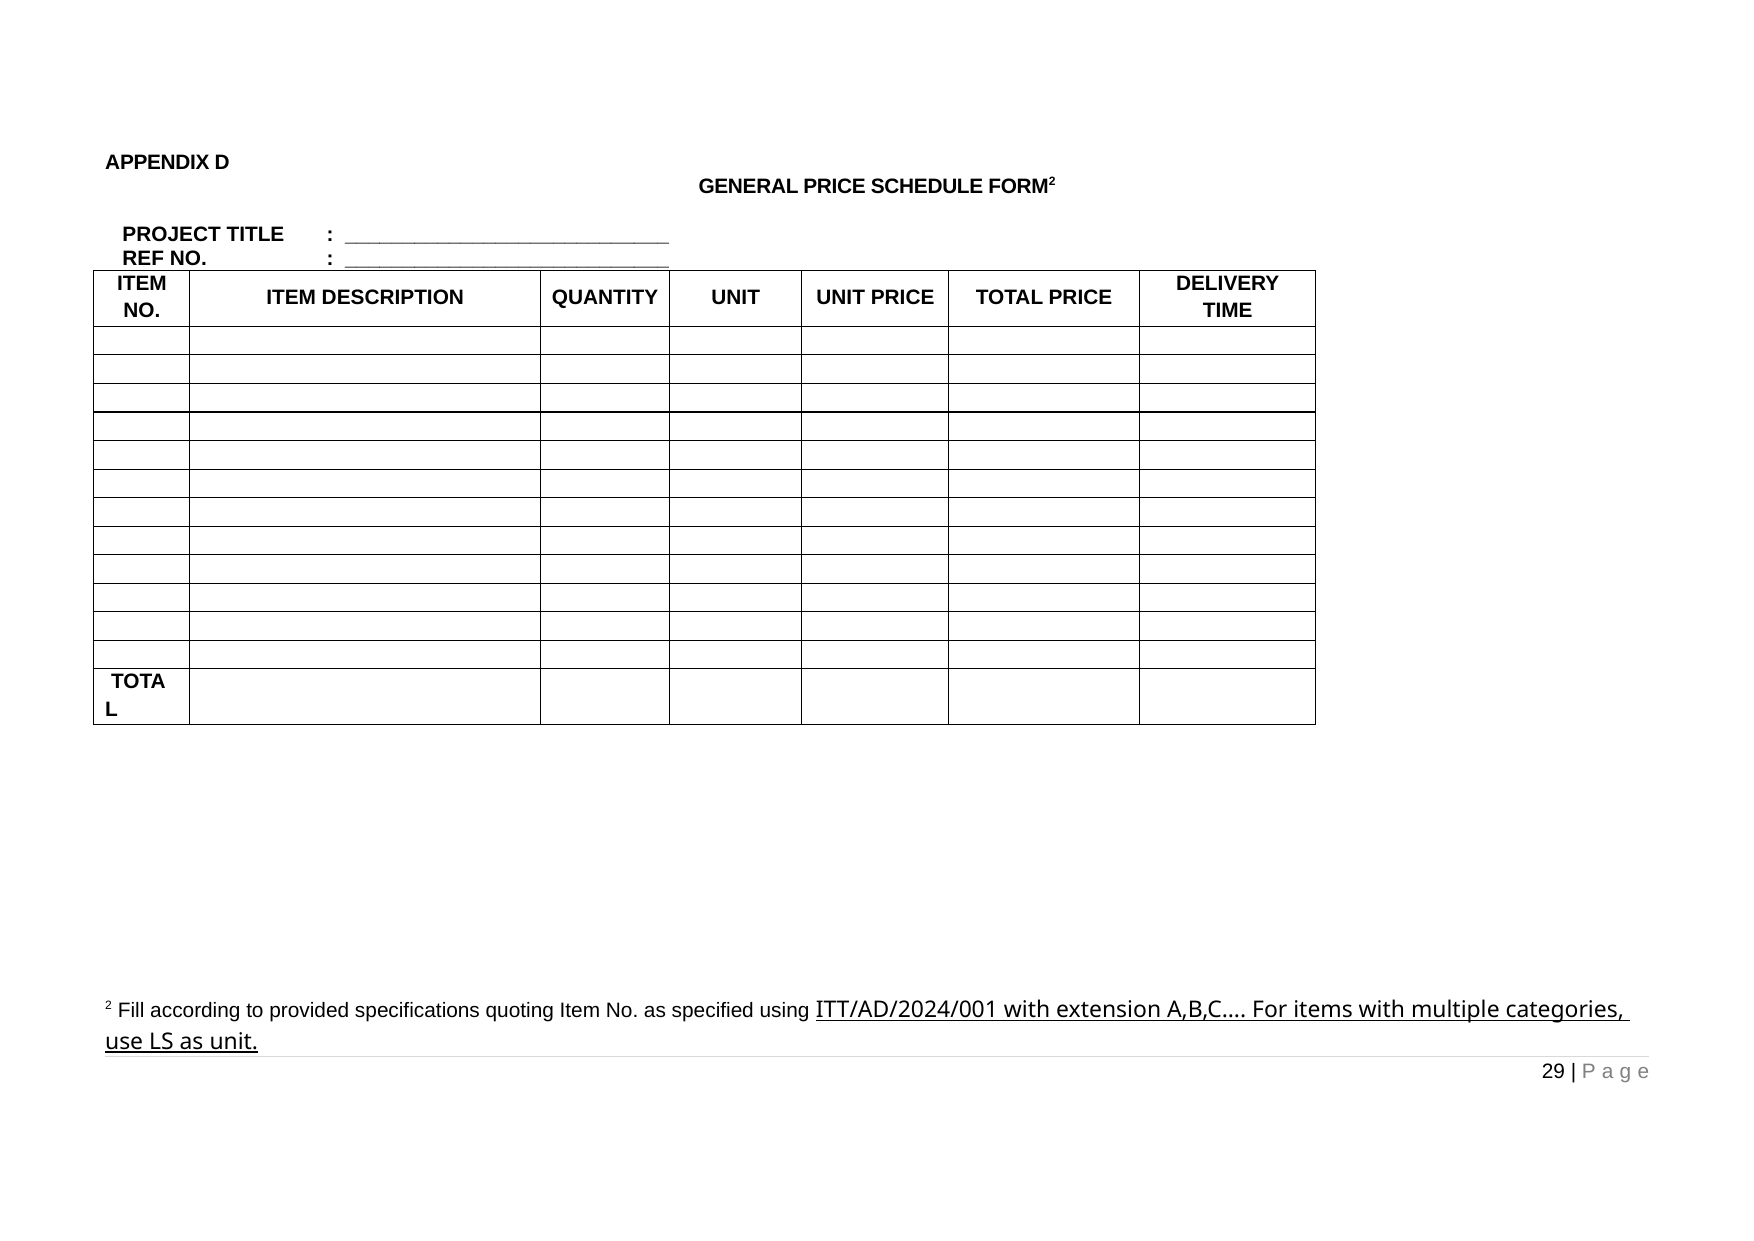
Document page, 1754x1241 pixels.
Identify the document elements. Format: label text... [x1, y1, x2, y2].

table_cell [1140, 413, 1315, 440]
table_header DELIVERY TIME [1140, 271, 1315, 326]
table_cell [802, 612, 948, 640]
table_cell [802, 470, 948, 497]
table_cell [802, 384, 948, 411]
table_cell [190, 384, 540, 411]
table_cell [190, 470, 540, 497]
table_cell [802, 498, 948, 526]
table_cell [94, 355, 189, 383]
table_header UNIT PRICE [802, 271, 948, 326]
table_cell [802, 555, 948, 583]
table_cell [1140, 612, 1315, 640]
table_cell [190, 498, 540, 526]
table_cell [541, 584, 669, 611]
table_cell [1140, 498, 1315, 526]
table_cell [1140, 327, 1315, 354]
table_header QUANTITY [541, 271, 669, 326]
table_cell [802, 413, 948, 440]
table_cell [190, 355, 540, 383]
table_cell [949, 641, 1139, 668]
table_cell [94, 584, 189, 611]
table_cell [670, 470, 801, 497]
table_cell [94, 384, 189, 411]
table_cell [541, 641, 669, 668]
table_cell [94, 641, 189, 668]
table_cell [94, 441, 189, 468]
table_cell [541, 355, 669, 383]
table_cell [802, 441, 948, 468]
table_cell [190, 413, 540, 440]
table_cell [949, 384, 1139, 411]
table_cell [949, 584, 1139, 611]
table_cell [670, 413, 801, 440]
table_cell [1140, 669, 1315, 724]
table_cell [670, 612, 801, 640]
table_cell [670, 355, 801, 383]
table_cell [541, 384, 669, 411]
table_cell [190, 555, 540, 583]
table_cell [949, 612, 1139, 640]
table_cell [190, 441, 540, 468]
table_cell [670, 584, 801, 611]
table_cell [94, 413, 189, 440]
table_cell [949, 355, 1139, 383]
table_cell [541, 498, 669, 526]
table_cell [949, 470, 1139, 497]
table_cell [190, 584, 540, 611]
table_cell [949, 498, 1139, 526]
table_cell [541, 441, 669, 468]
table_cell [670, 527, 801, 554]
table_cell [670, 555, 801, 583]
text GENERAL PRICE SCHEDULE FORM [105, 174, 1649, 198]
table_cell [541, 413, 669, 440]
table_cell [670, 441, 801, 468]
table_cell [94, 555, 189, 583]
table_cell [1140, 527, 1315, 554]
table_cell [94, 470, 189, 497]
table_cell [541, 612, 669, 640]
table_cell [94, 498, 189, 526]
table_cell [1140, 641, 1315, 668]
table_cell [190, 527, 540, 554]
table_cell [190, 669, 540, 724]
table_cell [802, 641, 948, 668]
table_cell [670, 384, 801, 411]
table_cell [1140, 441, 1315, 468]
table_cell [94, 527, 189, 554]
table_cell [1140, 470, 1315, 497]
table_cell [670, 498, 801, 526]
table_header ITEM NO. [94, 271, 189, 326]
table_cell [541, 555, 669, 583]
table_cell [670, 641, 801, 668]
table_cell [670, 327, 801, 354]
text REF NO. : ____________________________ [105, 246, 1649, 270]
table_cell [94, 612, 189, 640]
table_cell TOTAL [94, 669, 189, 724]
table_header ITEM DESCRIPTION [190, 271, 540, 326]
table_cell [802, 584, 948, 611]
table_cell [670, 669, 801, 724]
table_cell [802, 527, 948, 554]
table_cell [190, 327, 540, 354]
table_cell [541, 527, 669, 554]
table_cell [190, 612, 540, 640]
table_cell [949, 669, 1139, 724]
table_cell [949, 441, 1139, 468]
table_cell [94, 327, 189, 354]
table_cell [949, 413, 1139, 440]
table_header UNIT [670, 271, 801, 326]
table_cell [1140, 384, 1315, 411]
table_cell [1140, 555, 1315, 583]
table_cell [802, 669, 948, 724]
table_cell [1140, 355, 1315, 383]
table_header TOTAL PRICE [949, 271, 1139, 326]
table_cell [949, 555, 1139, 583]
table_cell [541, 327, 669, 354]
table_cell [802, 327, 948, 354]
table_cell [802, 355, 948, 383]
text APPENDIX D [105, 150, 1649, 174]
table_cell [949, 327, 1139, 354]
table_cell [949, 527, 1139, 554]
table_cell [1140, 584, 1315, 611]
table_cell [190, 641, 540, 668]
table_cell [541, 470, 669, 497]
table_cell [541, 669, 669, 724]
text PROJECT TITLE : ____________________________ [105, 222, 1649, 246]
